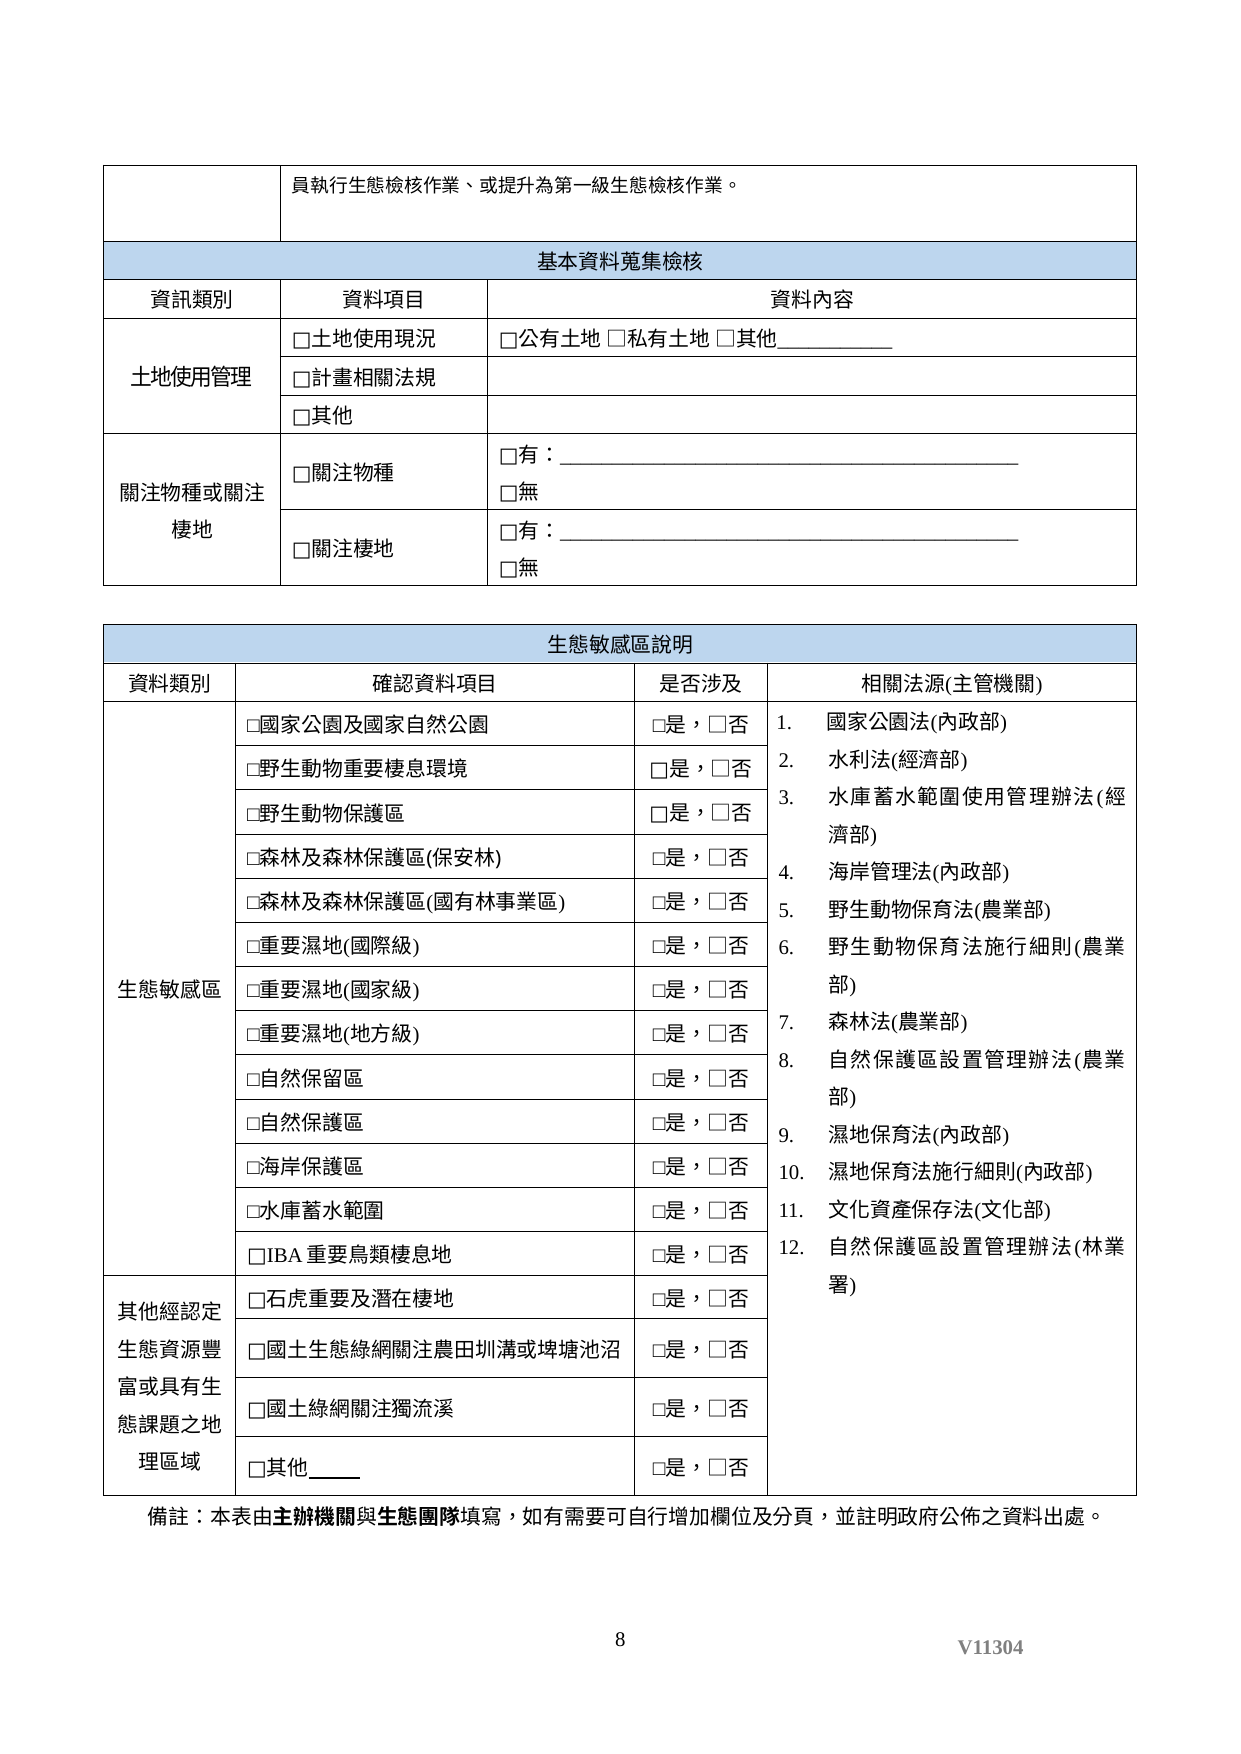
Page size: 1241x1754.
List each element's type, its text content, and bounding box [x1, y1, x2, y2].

table_cell □IBA重要鳥類棲息地 [236, 1232, 634, 1275]
table_cell □計畫相關法規 [281, 357, 487, 395]
table_cell □是，□否 [635, 1055, 767, 1098]
table_cell [488, 396, 1136, 433]
table_cell □是，□否 [635, 1188, 767, 1231]
table_cell 是否涉及 [635, 664, 767, 701]
table_cell □野生動物保護區 [236, 790, 634, 833]
table_cell □海岸保護區 [236, 1144, 634, 1187]
table_cell □土地使用現況 [281, 319, 487, 356]
table_cell □是，□否 [635, 879, 767, 922]
table_cell 關注物種或關注棲地 [104, 434, 280, 585]
table_cell □野生動物重要棲息環境 [236, 746, 634, 789]
table_cell □是，□否 [635, 1276, 767, 1318]
table_cell □是，□否 [635, 1378, 767, 1436]
table_cell □其他 [236, 1437, 634, 1495]
table_cell 資訊類別 [104, 280, 280, 318]
table_cell □有：____________________________________________ □無 [488, 510, 1136, 585]
table_cell □是，□否 [635, 967, 767, 1010]
table_cell 資料項目 [281, 280, 487, 318]
table_cell 資料類別 [104, 664, 235, 701]
text 備註：本表由主辦機關與生態團隊填寫，如有需要可自行增加欄位及分頁，並註明政府公佈之資料出處。 [148, 1496, 1092, 1534]
table_cell 土地使用管理 [104, 319, 280, 433]
table_cell □國土生態綠網關注農田圳溝或埤塘池沼 [236, 1319, 634, 1377]
table_cell □是，□否 [635, 835, 767, 878]
table_cell □是，□否 [635, 1144, 767, 1187]
table_cell □關注棲地 [281, 510, 487, 585]
table_cell □國家公園及國家自然公園 [236, 702, 634, 745]
table_cell □是，□否 [635, 1011, 767, 1054]
table_cell □公有土地 □私有土地 □其他___________ [488, 319, 1136, 356]
table_cell □是，□否 [635, 1100, 767, 1143]
table_cell 確認資料項目 [236, 664, 634, 701]
table_cell □自然保留區 [236, 1055, 634, 1098]
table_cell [281, 166, 1136, 241]
table_cell □是，□否 [635, 1437, 767, 1495]
table_cell □自然保護區 [236, 1100, 634, 1143]
table_header 生態敏感區說明 [104, 625, 1136, 662]
table_cell □關注物種 [281, 434, 487, 509]
table_cell 相關法源(主管機關) [768, 664, 1136, 701]
table_cell □有：____________________________________________ □無 [488, 434, 1136, 509]
table_cell 基本資料蒐集檢核 [104, 242, 1136, 279]
table_cell □是，□否 [635, 746, 767, 789]
table_cell □森林及森林保護區(國有林事業區) [236, 879, 634, 922]
table_cell [488, 357, 1136, 395]
table_cell □是，□否 [635, 1319, 767, 1377]
table_cell □石虎重要及潛在棲地 [236, 1276, 634, 1318]
table_cell □其他 [281, 396, 487, 433]
table_cell □是，□否 [635, 1232, 767, 1275]
table_cell □森林及森林保護區(保安林) [236, 835, 634, 878]
table_cell □水庫蓄水範圍 [236, 1188, 634, 1231]
table_cell 其他經認定生態資源豐 富或具有生態課題之地 理區域 [104, 1276, 235, 1495]
table_cell □重要濕地(國家級) [236, 967, 634, 1010]
table_cell 國家公園法(內政部) 水利法(經濟部) 水庫蓄水範圍使用管理辦法(經濟部) 海岸管理法(內政部) 野生動物保育法(農業部) 野生動物保育法施行細則(農業部) 森林法(農業部) 自然保護區設置管理辦法(農業部) 濕地保育法(內政部) 濕地保育法施行細則(內政部) 文化資產保存法(文化部) 自然保護區設置管理辦法(林業署) [768, 702, 1136, 1495]
table_cell □重要濕地(國際級) [236, 923, 634, 966]
table_cell 生態敏感區 [104, 702, 235, 1275]
table_cell 資料內容 [488, 280, 1136, 318]
table_cell □是，□否 [635, 702, 767, 745]
table_cell □是，□否 [635, 923, 767, 966]
table_cell □重要濕地(地方級) [236, 1011, 634, 1054]
table_cell □國土綠網關注獨流溪 [236, 1378, 634, 1436]
table_cell □是，□否 [635, 790, 767, 833]
